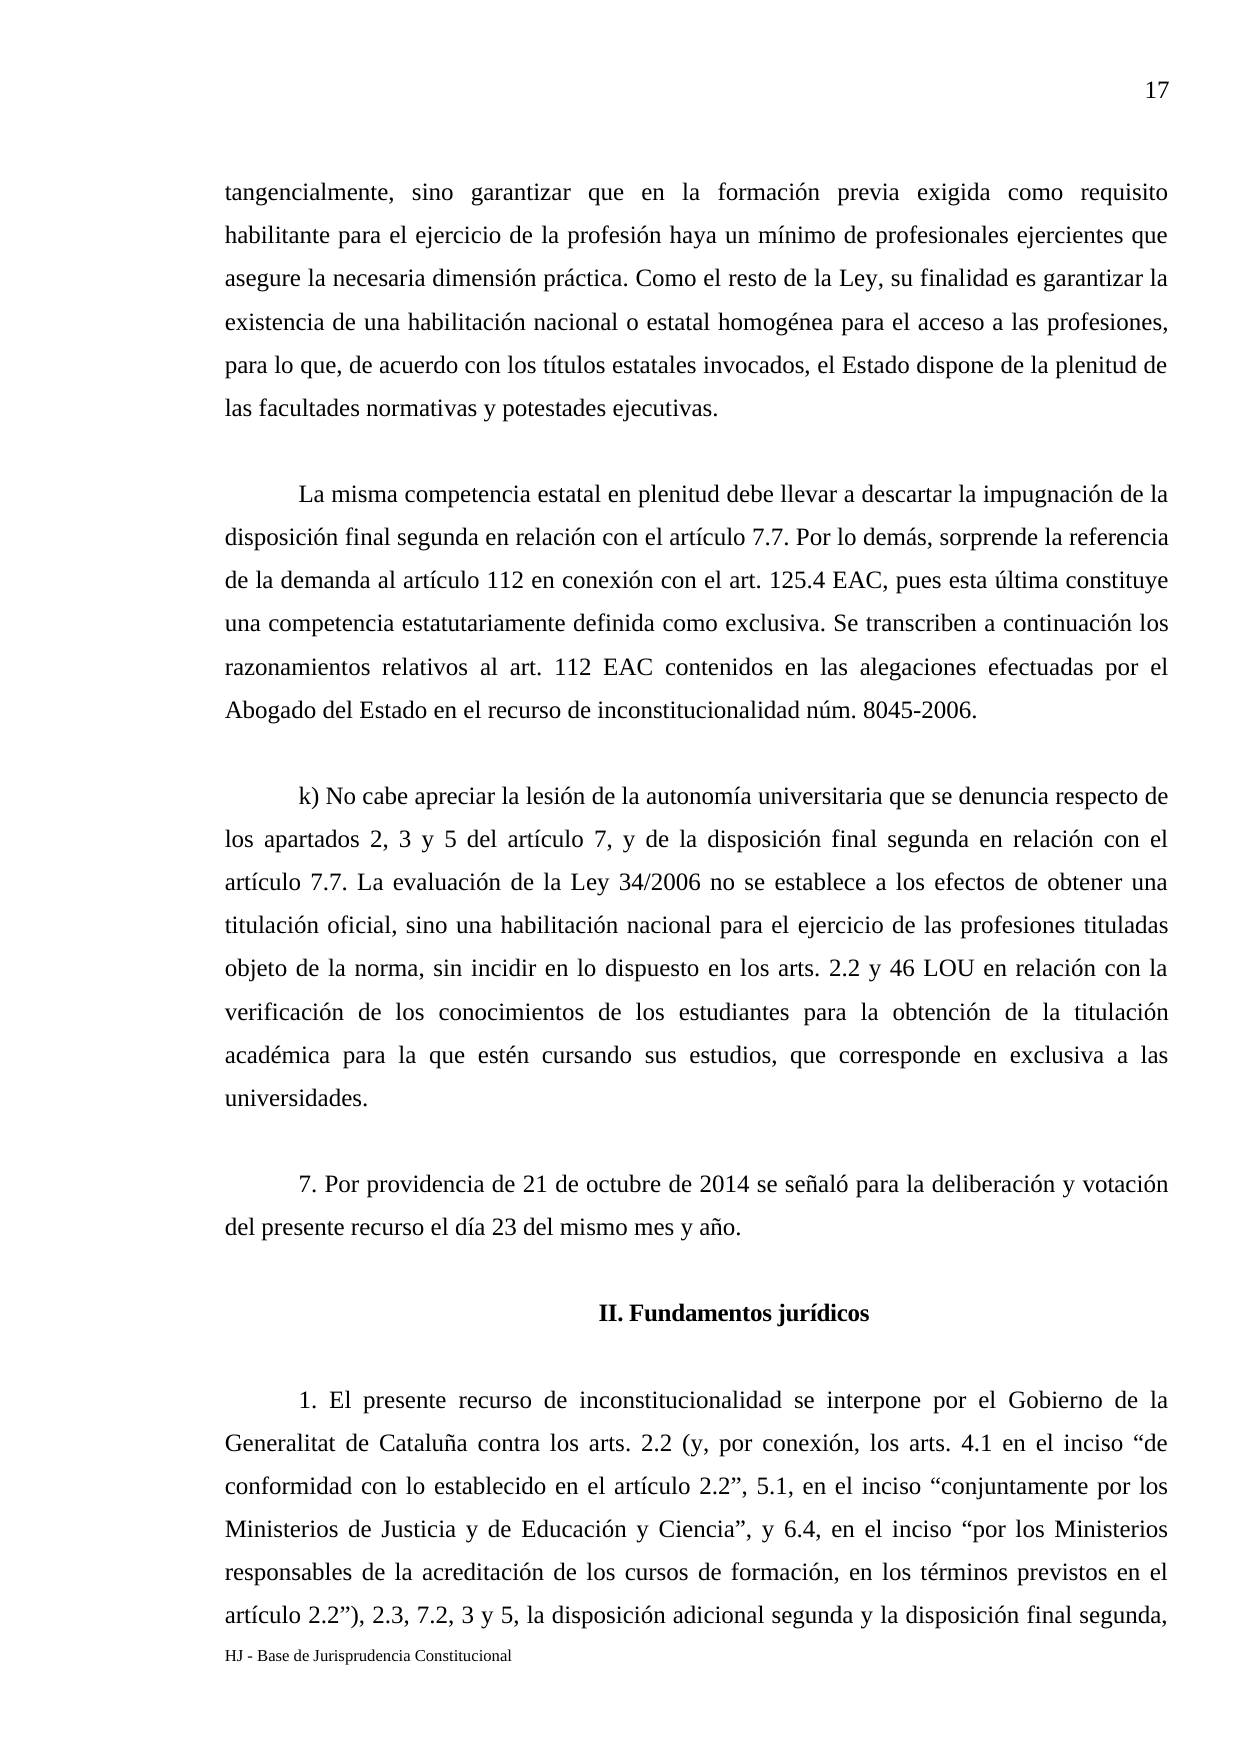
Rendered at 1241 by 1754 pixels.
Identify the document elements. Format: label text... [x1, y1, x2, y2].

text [224, 177, 1169, 422]
text k) No cabe apreciar la lesión de la autonomía universitaria que se denuncia respecto de los apartados 2, 3 y 5 del artículo 7, y de la disposición final segunda en relación con el artículo 7.7. La evaluación de la Ley 34/2006 no se establece a los efectos de obtener una titulación oficial, sino una habilitación nacional para el ejercicio de las profesiones tituladas objeto de la norma, sin incidir en lo dispuesto en los arts. 2.2 y 46 LOU en relación con la verificación de los conocimientos de los estudiantes para la obtención de la titulación académica para la que estén cursando sus estudios, que corresponde en exclusiva a las universidades. [224, 781, 1169, 1112]
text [224, 1385, 1169, 1629]
text 7. Por providencia de 21 de octubre de 2014 se señaló para la deliberación y votación del presente recurso el día 23 del mismo mes y año. [224, 1169, 1169, 1241]
text La misma competencia estatal en plenitud debe llevar a descartar la impugnación de la disposición final segunda en relación con el artículo 7.7. Por lo demás, sorprende la referencia de la demanda al artículo 112 en conexión con el art. 125.4 EAC, pues esta última constituye una competencia estatutariamente definida como exclusiva. Se transcriben a continuación los razonamientos relativos al art. 112 EAC contenidos en las alegaciones efectuadas por el Abogado del Estado en el recurso de inconstitucionalidad núm. 8045-2006. [224, 479, 1169, 723]
subtitle II. Fundamentos jurídicos [224, 1298, 1169, 1327]
